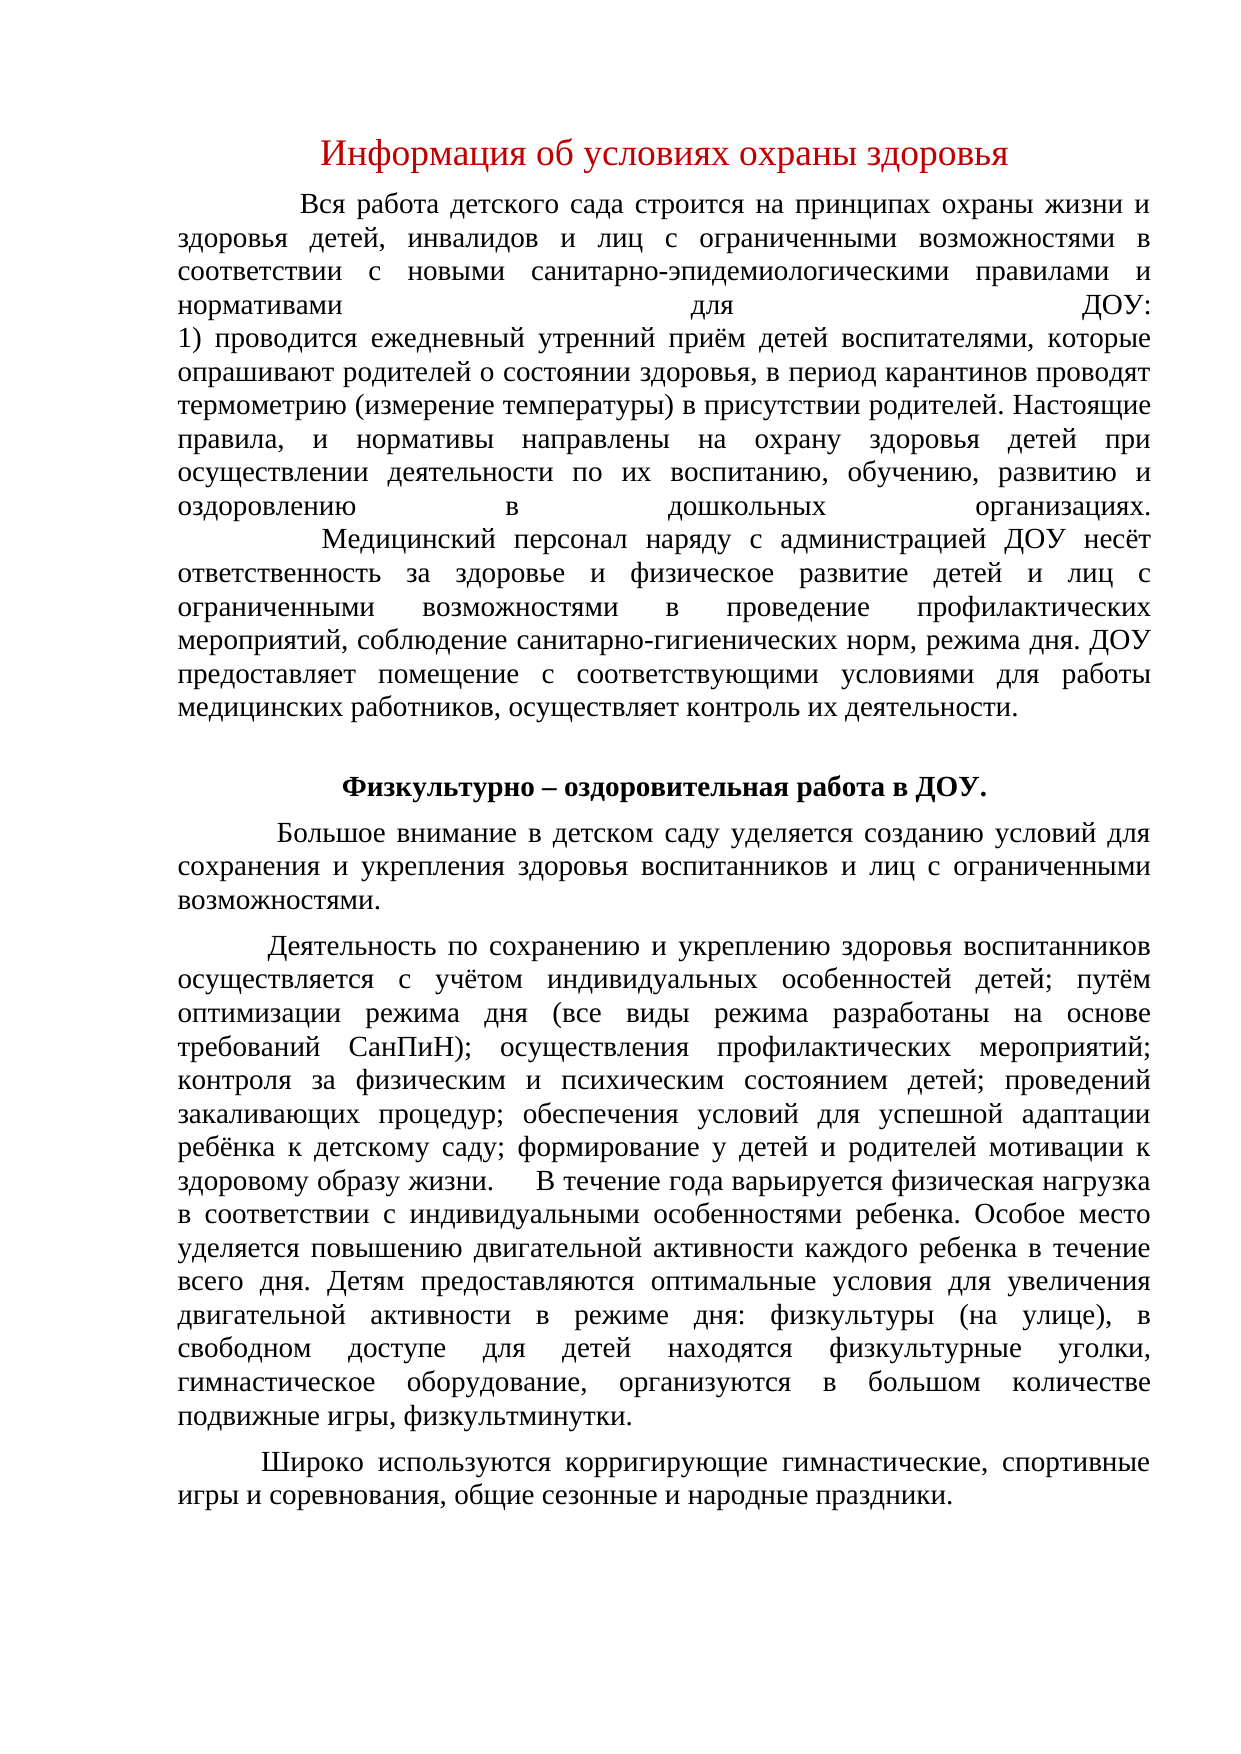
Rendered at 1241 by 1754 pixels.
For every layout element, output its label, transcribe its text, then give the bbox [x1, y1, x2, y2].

text Деятельность по сохранению и укреплению здоровья воспитанников осуществляется с учётом индивидуальных особенностей детей; путём оптимизации режима дня (все виды режима разработаны на основе требований СанПиН); осуществления профилактических мероприятий; контроля за физическим и психическим состоянием детей; проведений закаливающих процедур; обеспечения условий для успешной адаптации ребёнка к детскому саду; формирование у детей и родителей мотивации к здоровому образу жизни. В течение года варьируется физическая нагрузка в соответствии с индивидуальными особенностями ребенка. Особое место уделяется повышению двигательной активности каждого ребенка в течение всего дня. Детям предоставляются оптимальные условия для увеличения двигательной активности в режиме дня: физкультуры (на улице), в свободном доступе для детей находятся физкультурные уголки, гимнастическое оборудование, организуются в большом количестве подвижные игры, физкультминутки. [177, 928, 1152, 1431]
text Физкультурно – оздоровительная работа в ДОУ. [177, 735, 1152, 802]
text Большое внимание в детском саду уделяется созданию условий для сохранения и укрепления здоровья воспитанников и лиц с ограниченными возможностями. [177, 815, 1152, 916]
text Широко используются корригирующие гимнастические, спортивные игры и соревнования, общие сезонные и народные праздники. [177, 1444, 1152, 1511]
text Информация об условиях охраны здоровья [177, 131, 1152, 174]
text Вся работа детского сада строится на принципах охраны жизни и здоровья детей, инвалидов и лиц с ограниченными возможностями в соответствии с новыми санитарно-эпидемиологическими правилами и нормативами для ДОУ: 1) проводится ежедневный утренний приём детей воспитателями, которые опрашивают родителей о состоянии здоровья, в период карантинов проводят термометрию (измерение температуры) в присутствии родителей. Настоящие правила, и нормативы направлены на охрану здоровья детей при осуществлении деятельности по их воспитанию, обучению, развитию и оздоровлению в дошкольных организациях. Медицинский персонал наряду с администрацией ДОУ несёт ответственность за здоровье и физическое развитие детей и лиц с ограниченными возможностями в проведение профилактических мероприятий, соблюдение санитарно-гигиенических норм, режима дня. ДОУ предоставляет помещение с соответствующими условиями для работы медицинских работников, осуществляет контроль их деятельности. [177, 186, 1152, 723]
